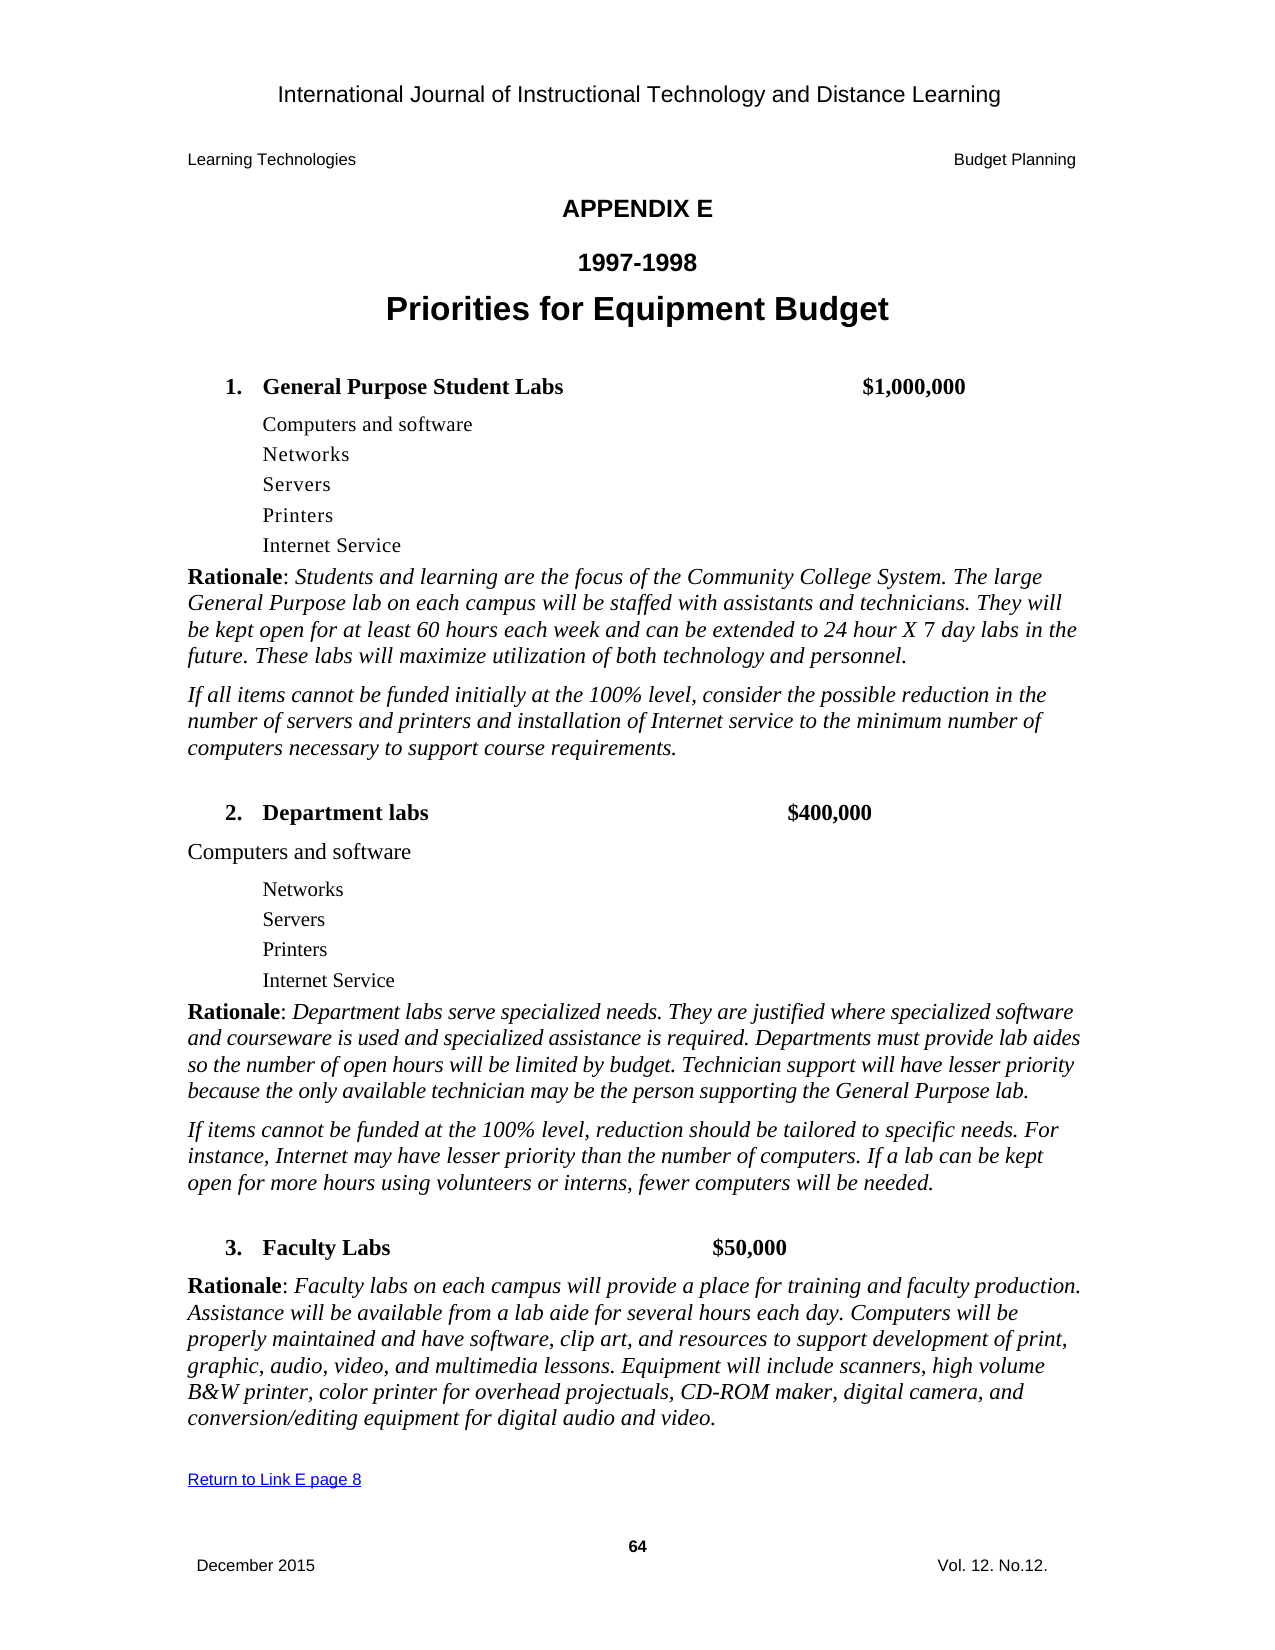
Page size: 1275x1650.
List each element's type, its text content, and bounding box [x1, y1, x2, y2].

text Computers and software [262, 412, 1087, 436]
text Networks [262, 442, 1087, 466]
text 2. Department labs $400,000 [225, 799, 1087, 825]
text Learning Technologies Budget Planning [187, 150, 1087, 169]
text 3. Faculty Labs $50,000 [225, 1234, 1087, 1260]
text Rationale: Department labs serve specialized needs. They are justified where specialized software and courseware is used and specialized assistance is required. Departments must provide lab aides so the number of open hours will be limited by budget. Technician support will have lesser priority because the only available technician may be the person supporting the General Purpose lab. [187, 998, 1087, 1103]
text Return to Link E page 8 [187, 1443, 1087, 1489]
text 1. General Purpose Student Labs $1,000,000 [225, 373, 1087, 399]
text Internet Service [262, 968, 1087, 992]
text If items cannot be funded at the 100% level, reduction should be tailored to specific needs. For instance, Internet may have lesser priority than the number of computers. If a lab can be kept open for more hours using volunteers or interns, fewer computers will be needed. [187, 1116, 1087, 1221]
text Servers [262, 472, 1087, 496]
text Servers [262, 907, 1087, 931]
text Printers [262, 937, 1087, 961]
text If all items cannot be funded initially at the 100% level, consider the possible reduction in the number of servers and printers and installation of Internet service to the minimum number of computers necessary to support course requirements. [187, 681, 1087, 786]
text Internet Service [262, 533, 1087, 557]
text Rationale: Students and learning are the focus of the Community College System. The large General Purpose lab on each campus will be staffed with assistants and technicians. They will be kept open for at least 60 hours each week and can be extended to 24 hour X 7 day labs in the future. These labs will maximize utilization of both technology and personnel. [187, 563, 1087, 668]
subtitle appendix e [187, 194, 1087, 223]
text Printers [262, 502, 1087, 527]
text Rationale: Faculty labs on each campus will provide a place for training and faculty production. Assistance will be available from a lab aide for several hours each day. Computers will be properly maintained and have software, clip art, and resources to support development of print, graphic, audio, video, and multimedia lessons. Equipment will include scanners, high volume B&W printer, color printer for overhead projectuals, CD-ROM maker, digital camera, and conversion/editing equipment for digital audio and video. [187, 1273, 1087, 1431]
subtitle Priorities for Equipment Budget [187, 289, 1087, 328]
text Networks [262, 877, 1087, 901]
subtitle 1997-1998 [187, 248, 1087, 277]
text Computers and software [187, 838, 1087, 864]
